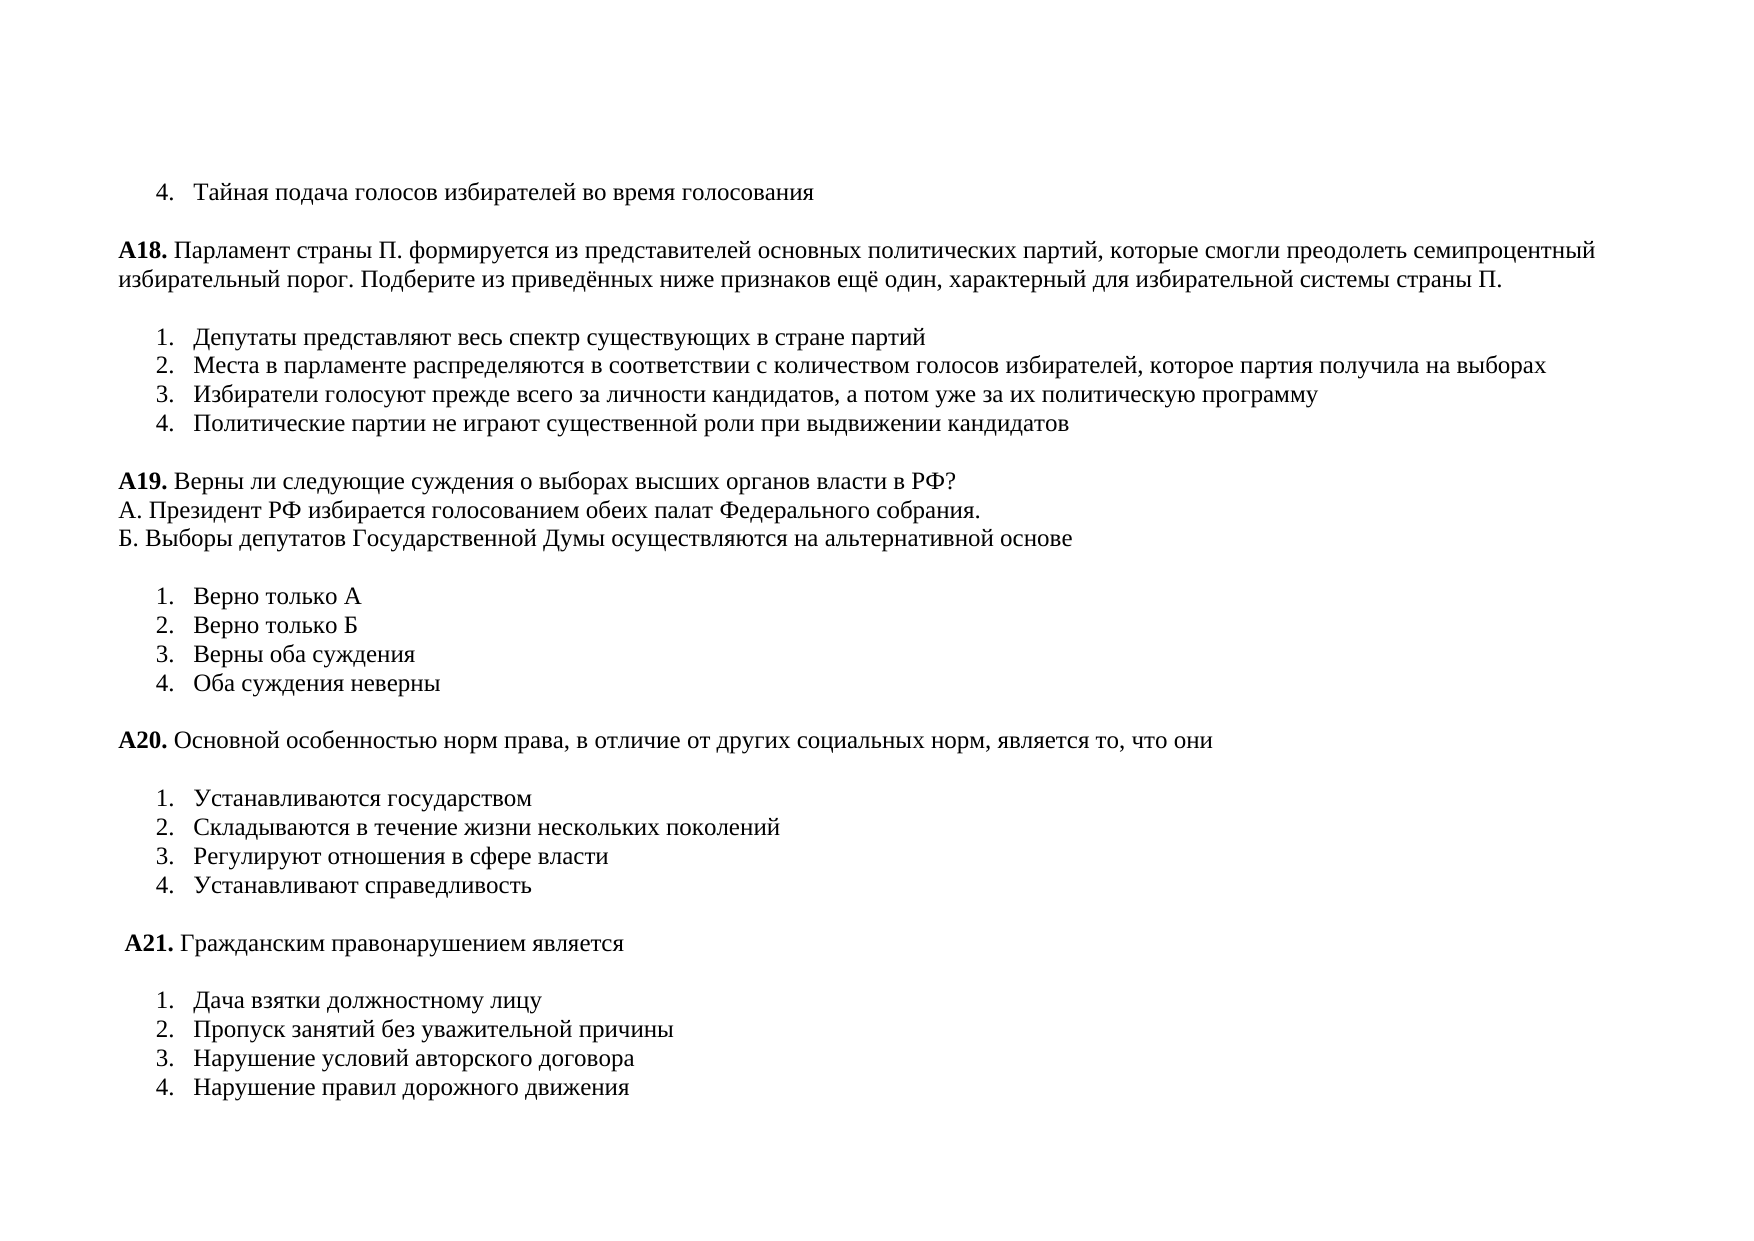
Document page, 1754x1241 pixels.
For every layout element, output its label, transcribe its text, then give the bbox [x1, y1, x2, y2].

list Складываются в течение жизни нескольких поколений [156, 812, 1636, 841]
list Регулируют отношения в сфере власти [156, 841, 1636, 870]
text А21. Гражданским правонарушением является [118, 928, 1636, 956]
list Верно только А [156, 581, 1636, 610]
list Депутаты представляют весь спектр существующих в стране партий [156, 322, 1636, 351]
list Нарушение условий авторского договора [156, 1043, 1636, 1072]
list Места в парламенте распределяются в соответствии с количеством голосов избирателей, которое партия получила на выборах [156, 351, 1636, 379]
list Устанавливаются государством [156, 783, 1636, 812]
list Верно только Б [156, 610, 1636, 639]
text А20. Основной особенностью норм права, в отличие от других социальных норм, является то, что они [118, 726, 1636, 754]
list Нарушение правил дорожного движения [156, 1072, 1636, 1101]
list Пропуск занятий без уважительной причины [156, 1014, 1636, 1043]
list Устанавливают справедливость [156, 870, 1636, 898]
list Оба суждения неверны [156, 668, 1636, 696]
list Избиратели голосуют прежде всего за личности кандидатов, а потом уже за их политическую программу [156, 379, 1636, 408]
list Тайная подача голосов избирателей во время голосования [156, 177, 1636, 206]
list Дача взятки должностному лицу [156, 986, 1636, 1014]
text Б. Выборы депутатов Государственной Думы осуществляются на альтернативной основе [118, 523, 1636, 552]
list Политические партии не играют существенной роли при выдвижении кандидатов [156, 408, 1636, 437]
text А19. Верны ли следующие суждения о выборах высших органов власти в РФ? [118, 466, 1636, 495]
list Верны оба суждения [156, 639, 1636, 668]
text А. Президент РФ избирается голосованием обеих палат Федерального собрания. [118, 495, 1636, 523]
text А18. Парламент страны П. формируется из представителей основных политических партий, которые смогли преодолеть семипроцентный избирательный порог. Подберите из приведённых ниже признаков ещё один, характерный для избирательной системы страны П. [118, 235, 1636, 293]
